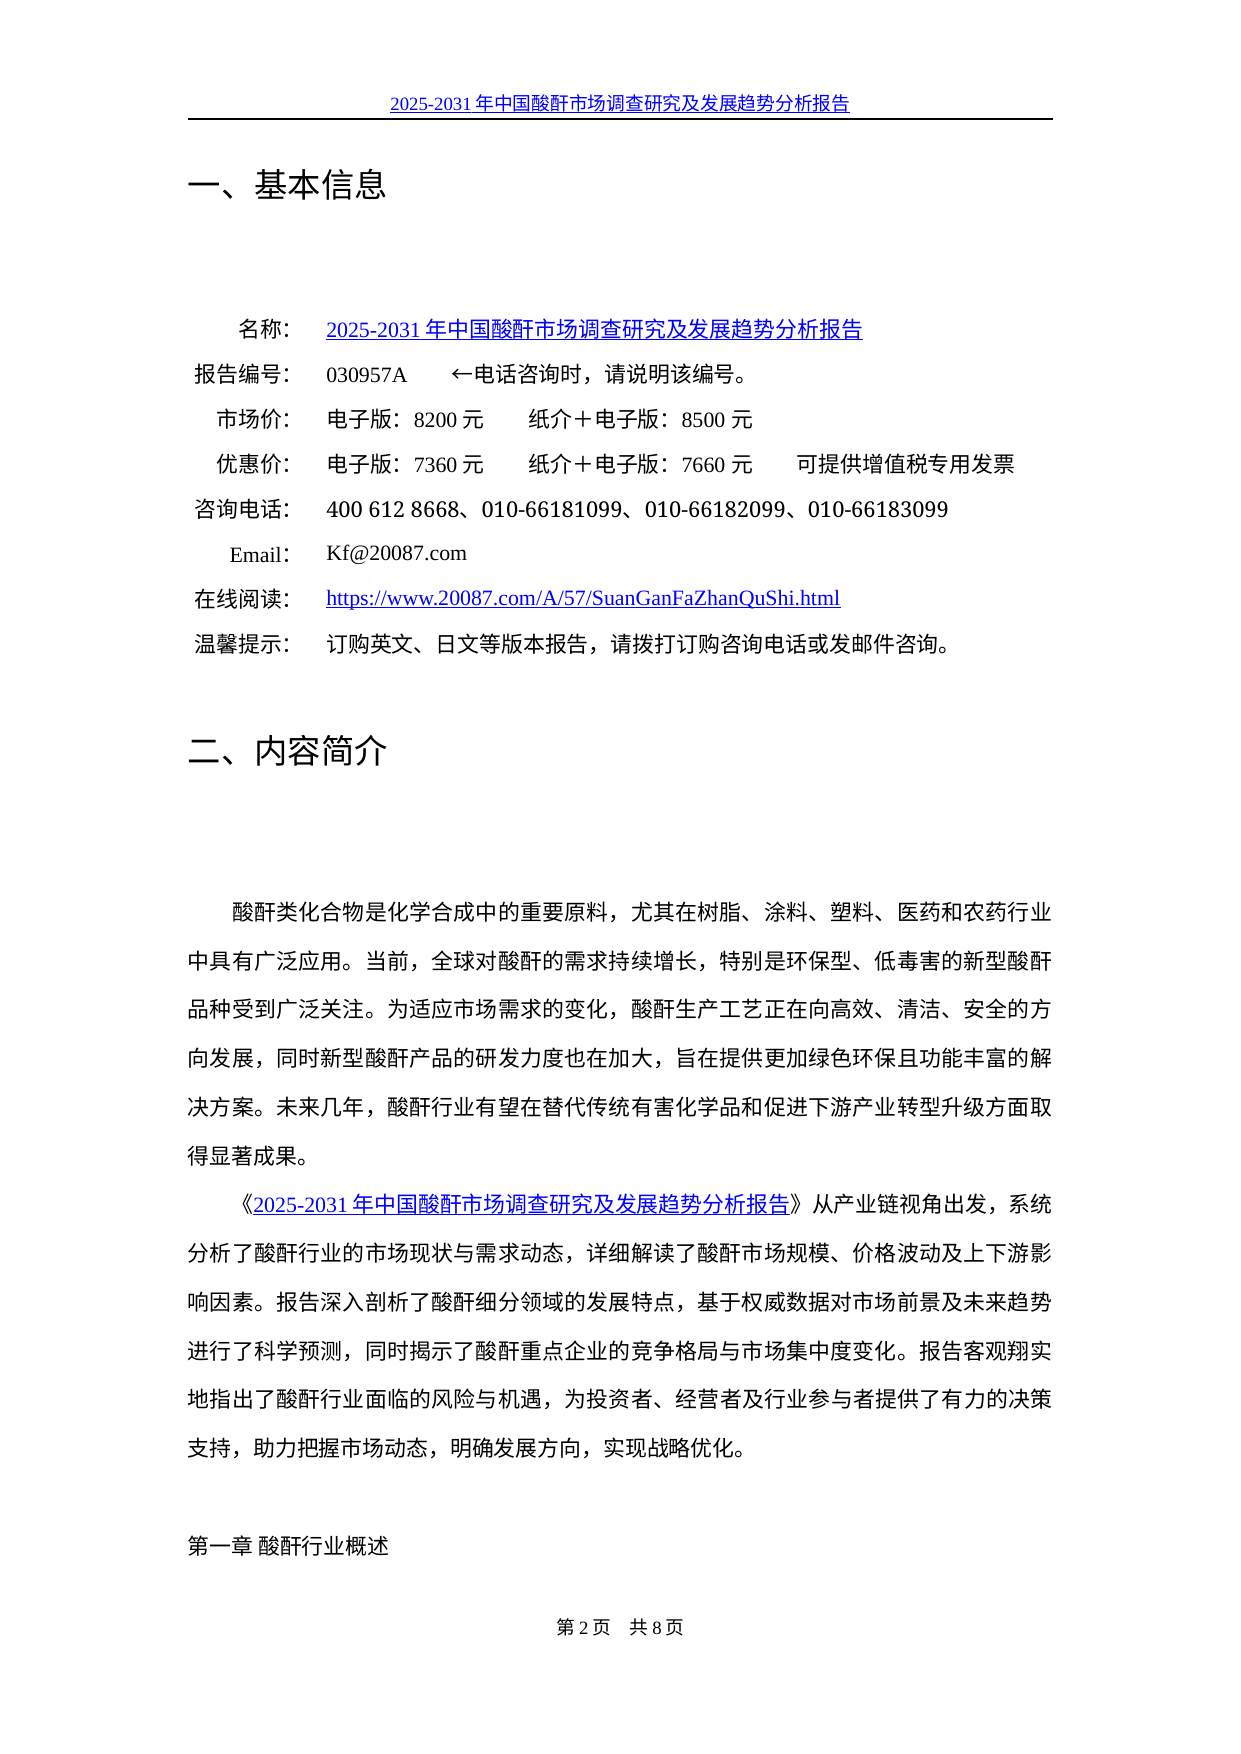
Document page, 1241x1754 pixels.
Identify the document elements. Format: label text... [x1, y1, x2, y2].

table_cell 优惠价： [167, 447, 315, 492]
table_cell Email： [167, 537, 315, 582]
table_cell 030957A ←电话咨询时，请说明该编号。 [315, 357, 1073, 402]
table_cell 400 612 8668、010-66181099、010-66182099、010-66183099 [315, 492, 1073, 537]
table_cell 电子版：7360 元 纸介＋电子版：7660 元 可提供增值税专用发票 [315, 447, 1073, 492]
table_cell 订购英文、日文等版本报告，请拨打订购咨询电话或发邮件咨询。 [315, 627, 1073, 672]
table_cell 市场价： [167, 402, 315, 447]
table_header 2025-2031年中国酸酐市场调查研究及发展趋势分析报告 [315, 312, 1073, 357]
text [187, 894, 1053, 1561]
table_cell 在线阅读： [167, 582, 315, 627]
table_cell Kf@20087.com [315, 537, 1073, 582]
table_cell [315, 582, 1073, 627]
table_cell 温馨提示： [167, 627, 315, 672]
table_header 名称： [167, 312, 315, 357]
table_cell 电子版：8200 元 纸介＋电子版：8500 元 [315, 402, 1073, 447]
title 二、内容简介 [187, 717, 1053, 782]
table_cell 报告编号： [167, 357, 315, 402]
table_cell 咨询电话： [167, 492, 315, 537]
title 一、基本信息 [187, 150, 1053, 215]
